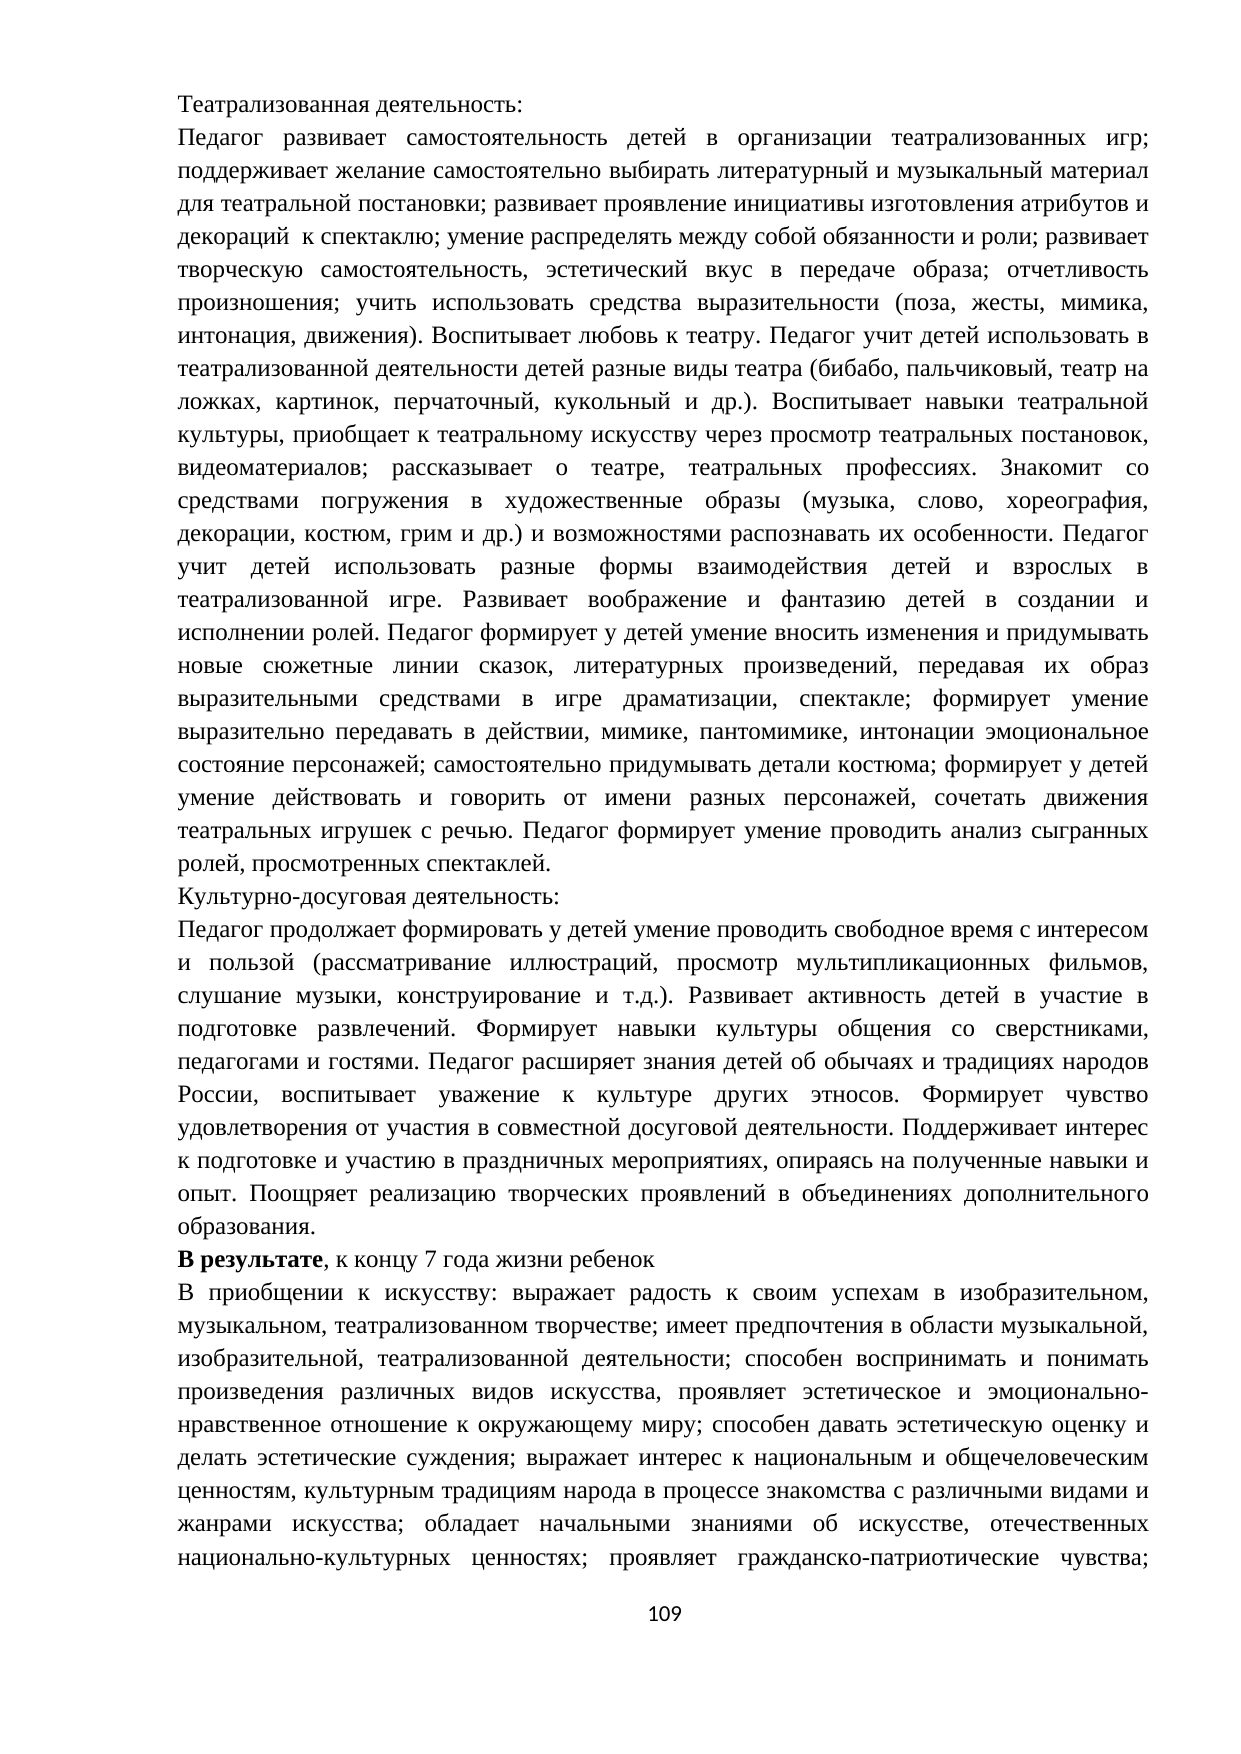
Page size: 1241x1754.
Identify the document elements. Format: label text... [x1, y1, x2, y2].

text В результате, к концу 7 года жизни ребенок [177, 1244, 1149, 1273]
text Педагог развивает самостоятельность детей в организации театрализованных игр; поддерживает желание самостоятельно выбирать литературный и музыкальный материал для театральной постановки; развивает проявление инициативы изготовления атрибутов и декораций к спектаклю; умение распределять между собой обязанности и роли; развивает творческую самостоятельность, эстетический вкус в передаче образа; отчетливость произношения; учить использовать средства выразительности (поза, жесты, мимика, интонация, движения). Воспитывает любовь к театру. Педагог учит детей использовать в театрализованной деятельности детей разные виды театра (бибабо, пальчиковый, театр на ложках, картинок, перчаточный, кукольный и др.). Воспитывает навыки театральной культуры, приобщает к театральному искусству через просмотр театральных постановок, видеоматериалов; рассказывает о театре, театральных профессиях. Знакомит со средствами погружения в художественные образы (музыка, слово, хореография, декорации, костюм, грим и др.) и возможностями распознавать их особенности. Педагог учит детей использовать разные формы взаимодействия детей и взрослых в театрализованной игре. Развивает воображение и фантазию детей в создании и исполнении ролей. Педагог формирует у детей умение вносить изменения и придумывать новые сюжетные линии сказок, литературных произведений, передавая их образ выразительными средствами в игре драматизации, спектакле; формирует умение выразительно передавать в действии, мимике, пантомимике, интонации эмоциональное состояние персонажей; самостоятельно придумывать детали костюма; формирует у детей умение действовать и говорить от имени разных персонажей, сочетать движения театральных игрушек с речью. Педагог формирует умение проводить анализ сыгранных ролей, просмотренных спектаклей. [177, 122, 1149, 877]
text Культурно-досуговая деятельность: [177, 881, 1149, 910]
text Театрализованная деятельность: [177, 89, 1149, 117]
text Педагог продолжает формировать у детей умение проводить свободное время с интересом и пользой (рассматривание иллюстраций, просмотр мультипликационных фильмов, слушание музыки, конструирование и т.д.). Развивает активность детей в участие в подготовке развлечений. Формирует навыки культуры общения со сверстниками, педагогами и гостями. Педагог расширяет знания детей об обычаях и традициях народов России, воспитывает уважение к культуре других этносов. Формирует чувство удовлетворения от участия в совместной досуговой деятельности. Поддерживает интерес к подготовке и участию в праздничных мероприятиях, опираясь на полученные навыки и опыт. Поощряет реализацию творческих проявлений в объединениях дополнительного образования. [177, 914, 1149, 1240]
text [177, 1277, 1149, 1570]
